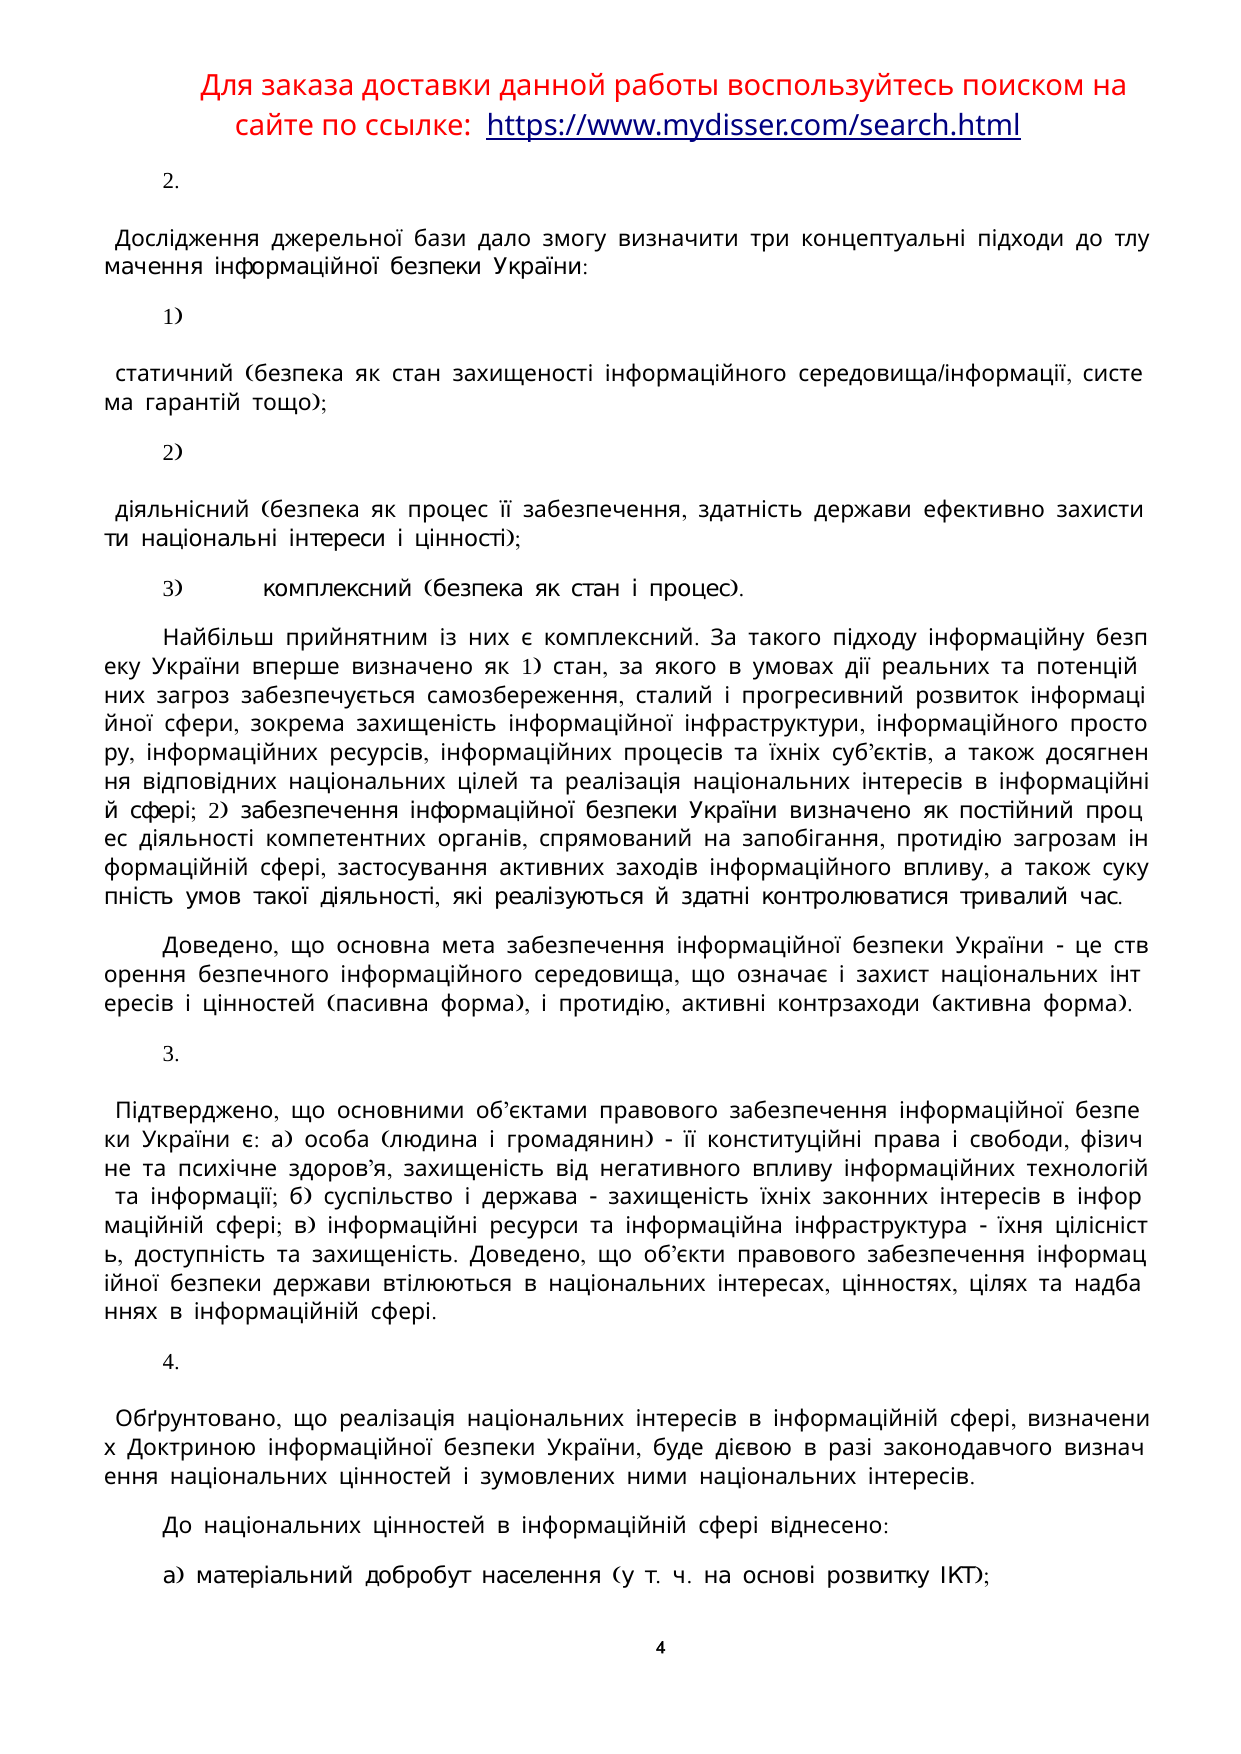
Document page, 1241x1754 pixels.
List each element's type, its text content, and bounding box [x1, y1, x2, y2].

text  ДослідженняджерельноїбазидалозмогувизначититриконцептуальніпідходидотлумаченняінформаційноїбезпекиУкраїни [103, 164, 1152, 279]
text  ОбґрунтованощореалізаціянаціональнихінтересіввінформаційнійсферівизначенихДоктриноюінформаційноїбезпекиУкраїнибудедієвоювразізаконодавчоговизначеннянаціональнихцінностейізумовленихниминаціональнихінтересів [103, 1345, 1152, 1489]
text  комплекснийбезпекаякстаніпроцес [103, 572, 1152, 601]
text ДоведенощоосновнаметазабезпеченняінформаційноїбезпекиУкраїницествореннябезпечногоінформаційногосередовищащоозначаєізахистнаціональнихінтересівіцінностейпасивнаформаіпротидіюактивніконтрзаходиактивнаформа [103, 930, 1152, 1016]
text  діяльніснийбезпекаякпроцесїїзабезпеченняздатністьдержавиефективнозахиститинаціональніінтересиіцінності [103, 436, 1152, 551]
text  статичнийбезпекаякстанзахищеностіінформаційногосередовищаінформаціїсистемагарантійтощо [103, 300, 1152, 415]
text аматеріальнийдобробутнаселенняутчнаосновірозвиткуІКТ [103, 1559, 1152, 1588]
text  Підтвердженощоосновнимиоб’єктамиправовогозабезпеченняінформаційноїбезпекиУкраїниєаособалюдинаігромадянинїїконституційніправаісвободифізичнетапсихічнездоров’язахищеністьвіднегативноговпливуінформаційнихтехнологійтаінформаціїбсуспільствоідержавазахищеністьїхніхзаконнихінтересіввінформаційнійсферівінформаційніресурситаінформаційнаінфраструктураїхняцілісністьдоступністьтазахищеністьДоведенощооб’єктиправовогозабезпеченняінформаційноїбезпекидержавивтілюютьсявнаціональнихінтересахцінностяхціляхтанадбанняхвінформаційнійсфері [103, 1037, 1152, 1324]
text НайбільшприйнятнимізнихєкомплекснийЗатакогопідходуінформаційнубезпекуУкраїнивпершевизначеноякстанзаякоговумовахдіїреальнихтапотенційнихзагроззабезпечуєтьсясамозбереженнясталийіпрогресивнийрозвитокінформаційноїсферизокремазахищеністьінформаційноїінфраструктуриінформаційногопросторуінформаційнихресурсівінформаційнихпроцесівтаїхніхсуб’єктіватакождосягненнявідповіднихнаціональнихцілейтареалізаціянаціональнихінтересіввінформаційнійсферізабезпеченняінформаційноїбезпекиУкраїнивизначеноякпостійнийпроцесдіяльностікомпетентнихорганівспрямованийназапобіганняпротидіюзагрозамінформаційнійсферізастосуванняактивнихзаходівінформаційноговпливуатакожсукупністьумовтакоїдіяльностіякіреалізуютьсяйздатніконтролюватисятривалийчас [103, 622, 1152, 909]
text Донаціональнихцінностейвінформаційнійсферівіднесено [103, 1510, 1152, 1539]
